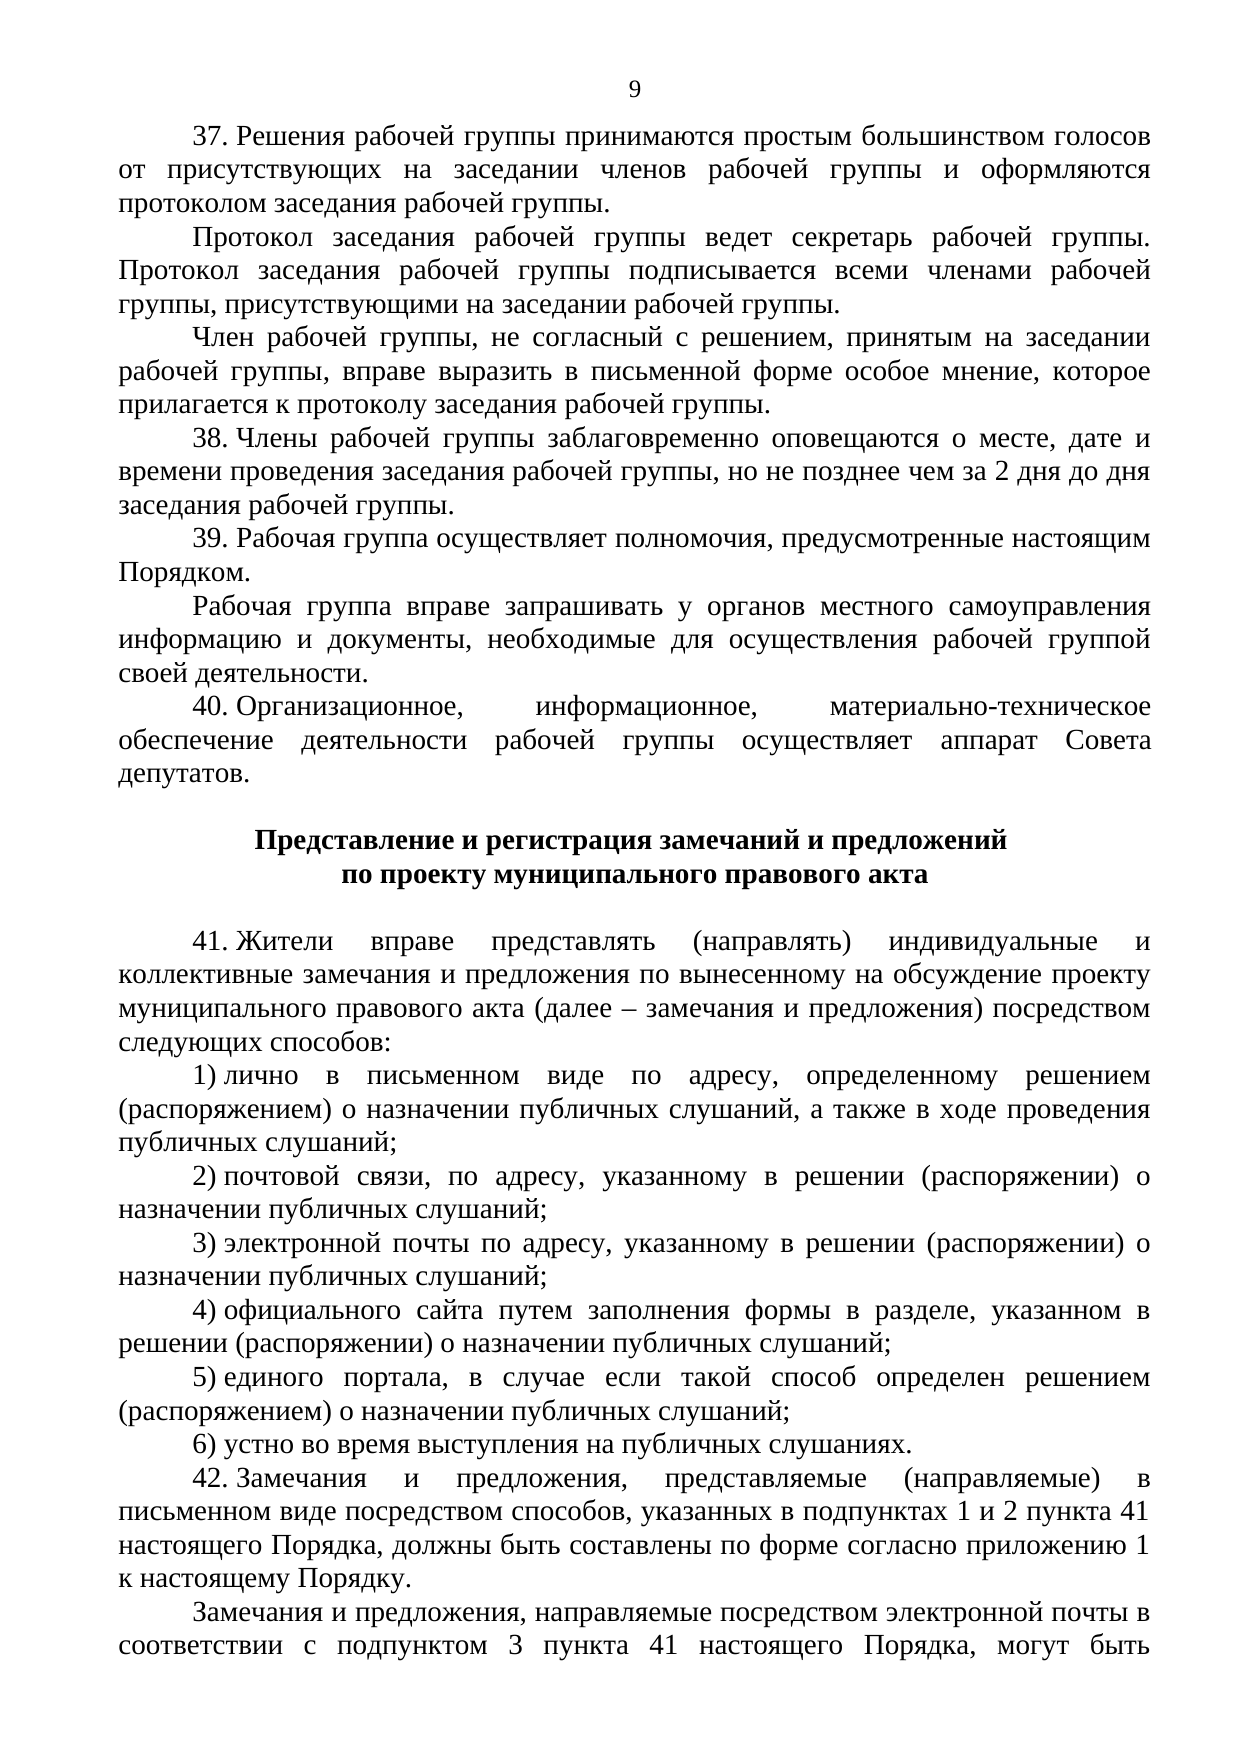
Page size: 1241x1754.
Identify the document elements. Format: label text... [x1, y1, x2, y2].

text Представление и регистрация замечаний и предложений по проекту муниципального правового акта [118, 822, 1152, 889]
text 6) устно во время выступления на публичных слушаниях. [118, 1426, 1152, 1460]
text 3) электронной почты по адресу, указанному в решении (распоряжении) о назначении публичных слушаний; [118, 1225, 1152, 1292]
text Рабочая группа вправе запрашивать у органов местного самоуправления информацию и документы, необходимые для осуществления рабочей группой своей деятельности. [118, 588, 1152, 688]
text 38. Члены рабочей группы заблаговременно оповещаются о месте, дате и времени проведения заседания рабочей группы, но не позднее чем за 2 дня до дня заседания рабочей группы. [118, 420, 1152, 521]
text 42. Замечания и предложения, представляемые (направляемые) в письменном виде посредством способов, указанных в подпунктах 1 и 2 пункта 41 настоящего Порядка, должны быть составлены по форме согласно приложению 1 к настоящему Порядку. [118, 1460, 1152, 1594]
text 37. Решения рабочей группы принимаются простым большинством голосов от присутствующих на заседании членов рабочей группы и оформляются протоколом заседания рабочей группы. [118, 118, 1152, 219]
text 1) лично в письменном виде по адресу, определенному решением (распоряжением) о назначении публичных слушаний, а также в ходе проведения публичных слушаний; [118, 1057, 1152, 1158]
text 40. Организационное, информационное, материально-техническое обеспечение деятельности рабочей группы осуществляет аппарат Совета депутатов. [118, 688, 1152, 789]
text 4) официального сайта путем заполнения формы в разделе, указанном в решении (распоряжении) о назначении публичных слушаний; [118, 1292, 1152, 1359]
text 41. Жители вправе представлять (направлять) индивидуальные и коллективные замечания и предложения по вынесенному на обсуждение проекту муниципального правового акта (далее – замечания и предложения) посредством следующих способов: [118, 923, 1152, 1057]
text 39. Рабочая группа осуществляет полномочия, предусмотренные настоящим Порядком. [118, 521, 1152, 588]
text 2) почтовой связи, по адресу, указанному в решении (распоряжении) о назначении публичных слушаний; [118, 1158, 1152, 1225]
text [118, 1594, 1152, 1661]
text 5) единого портала, в случае если такой способ определен решением (распоряжением) о назначении публичных слушаний; [118, 1359, 1152, 1426]
text Протокол заседания рабочей группы ведет секретарь рабочей группы. Протокол заседания рабочей группы подписывается всеми членами рабочей группы, присутствующими на заседании рабочей группы. [118, 219, 1152, 319]
text Член рабочей группы, не согласный с решением, принятым на заседании рабочей группы, вправе выразить в письменной форме особое мнение, которое прилагается к протоколу заседания рабочей группы. [118, 319, 1152, 420]
